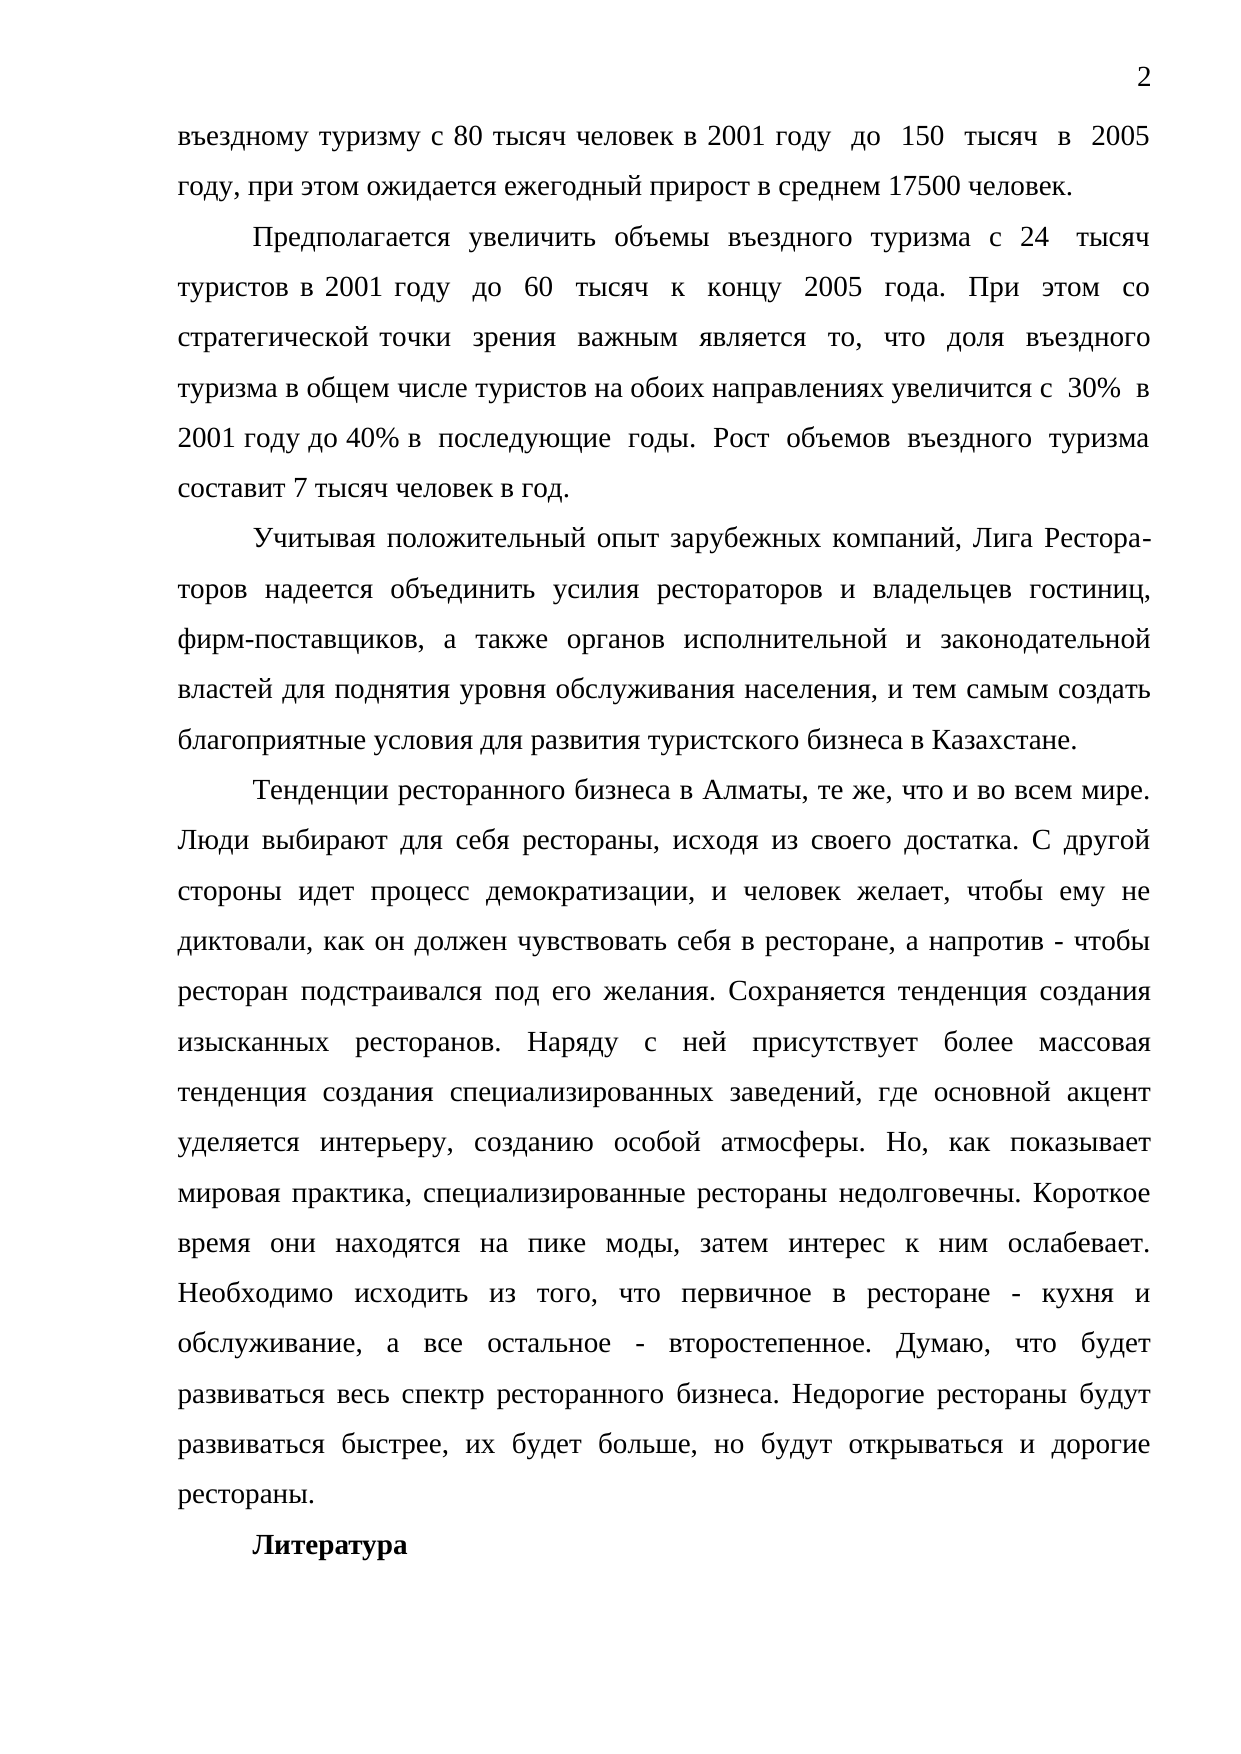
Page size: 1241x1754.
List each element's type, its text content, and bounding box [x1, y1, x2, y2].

text Предполагается увеличить объемы въездного туризма с 24 тысяч туристов в 2001 году до 60 тысяч к концу 2005 года. При этом со стратегической точки зрения важным является то, что доля въездного туризма в общем числе туристов на обоих направлениях увеличится с 30% в 2001 году до 40% в последующие годы. Рост объемов въездного туризма составит 7 тысяч человек в год. [177, 219, 1152, 504]
text Тенденции ресторанного бизнеса в Алматы, те же, что и во всем мире. Люди выбирают для себя рестораны, исходя из своего достатка. С другой стороны идет процесс демократизации, и человек желает, чтобы ему не диктовали, как он должен чувствовать себя в ресторане, а напротив - чтобы ресторан подстраивался под его желания. Сохраняется тенденция создания изысканных ресторанов. Наряду с ней присутствует более массовая тенденция создания специализированных заведений, где основной акцент уделяется интерьеру, созданию особой атмосферы. Но, как показывает мировая практика, специализированные рестораны недолговечны. Короткое время они находятся на пике моды, затем интерес к ним ослабевает. Необходимо исходить из того, что первичное в ресторане - кухня и обслуживание, а все остальное - второстепенное. Думаю, что будет развиваться весь спектр ресторанного бизнеса. Недорогие рестораны будут развиваться быстрее, их будет больше, но будут открываться и дорогие рестораны. [177, 772, 1152, 1510]
text Учитывая положительный опыт зарубежных компаний, Лига Рестораторов надеется объединить усилия рестораторов и владельцев гостиниц, фирм-поставщиков, а также органов исполнительной и законодательной властей для поднятия уровня обслуживания населения, и тем самым создать благоприятные условия для развития туристского бизнеса в Казахстане. [177, 521, 1152, 755]
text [177, 118, 1152, 202]
subtitle Литература [177, 1527, 1152, 1560]
